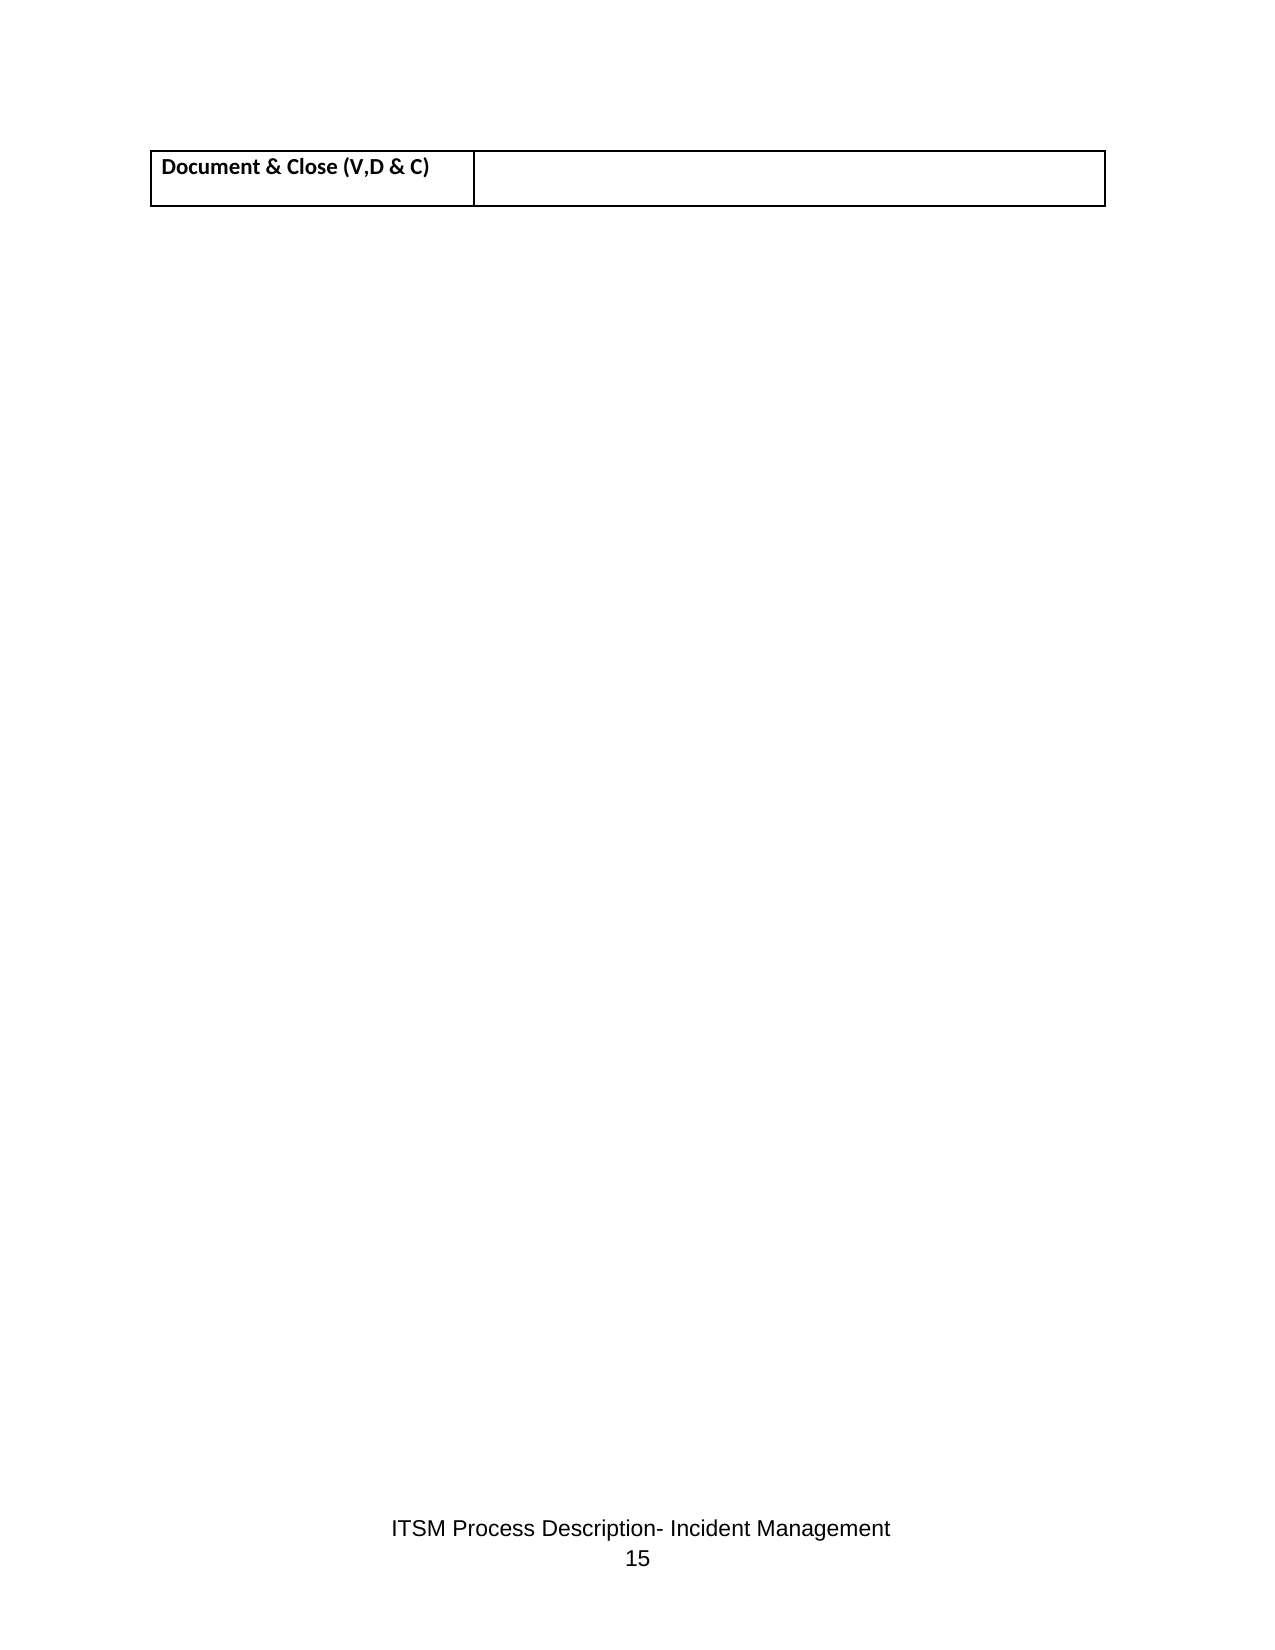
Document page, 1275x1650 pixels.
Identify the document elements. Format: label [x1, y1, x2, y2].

table_cell [152, 152, 473, 205]
table_cell [475, 152, 1104, 205]
